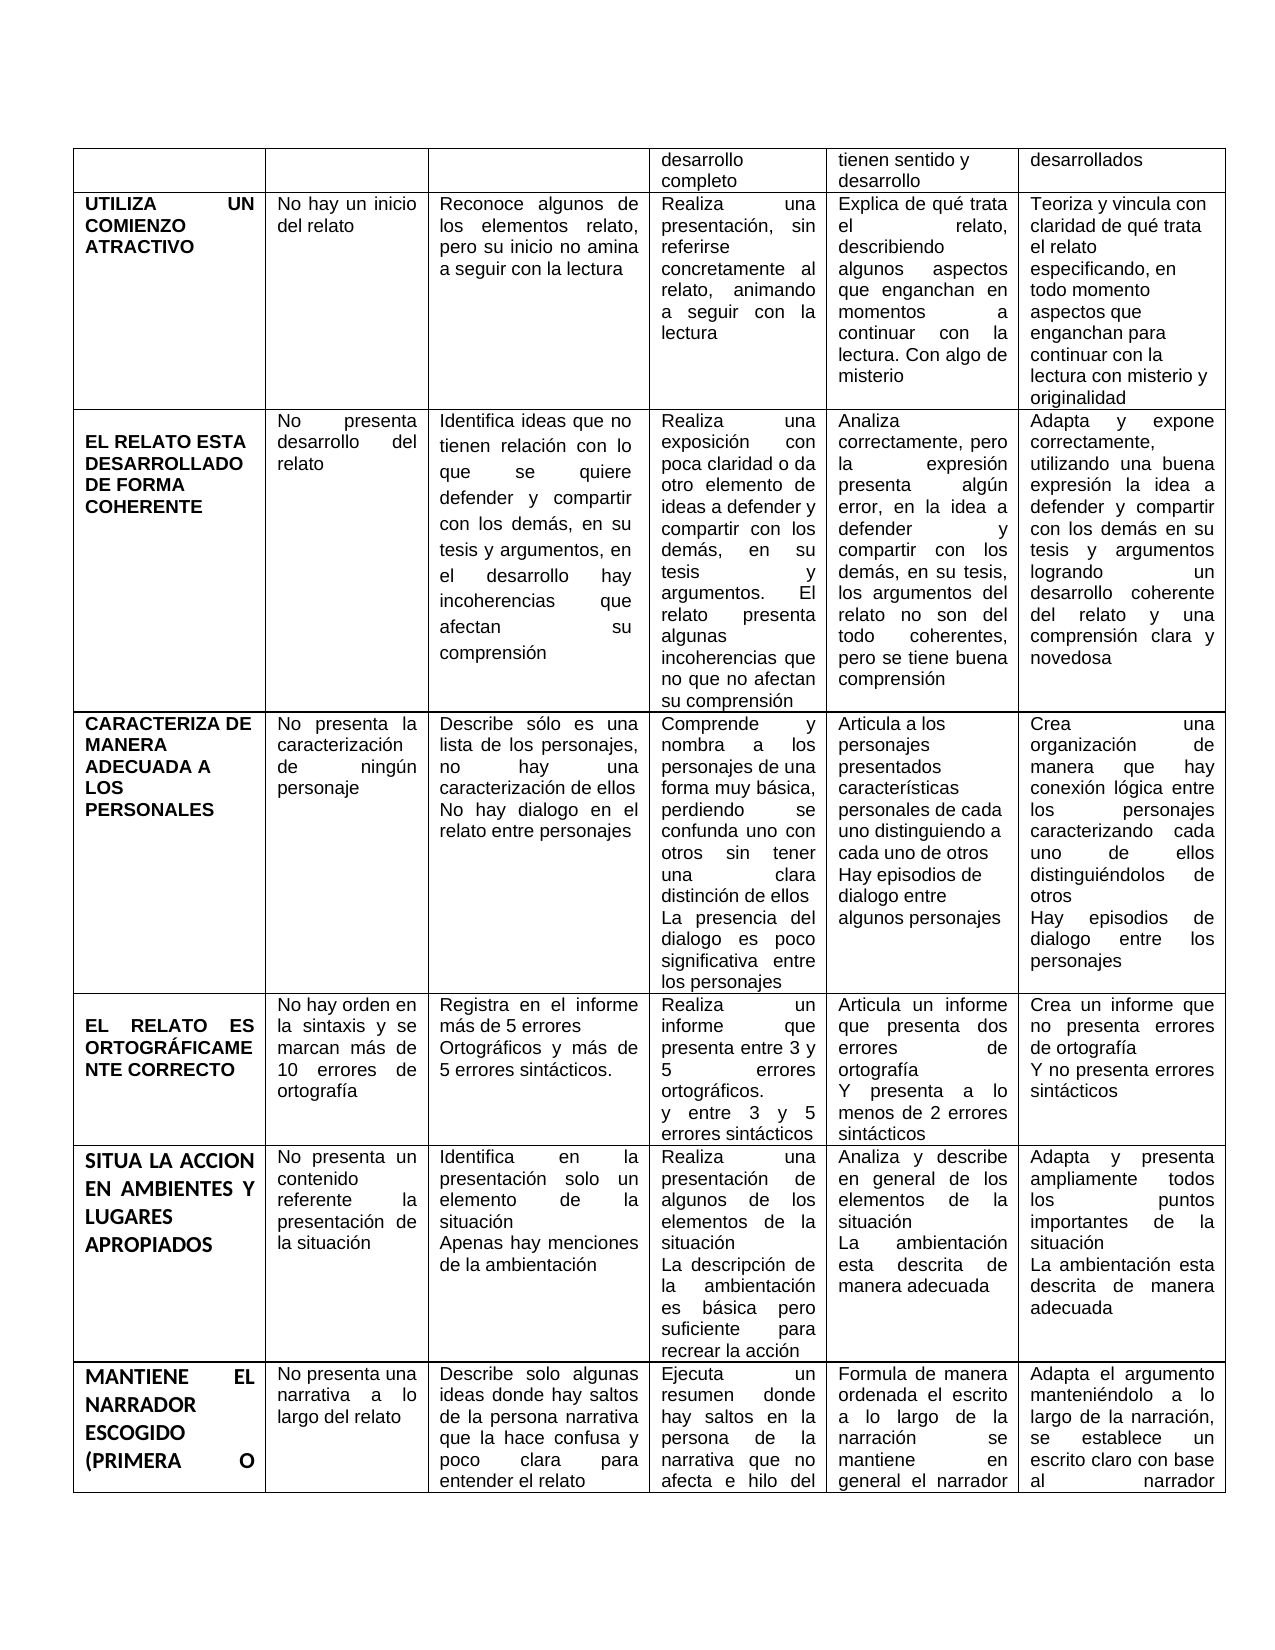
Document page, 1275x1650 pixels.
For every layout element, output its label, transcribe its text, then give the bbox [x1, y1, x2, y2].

table_cell No hay orden en la sintaxis y se marcan más de 10 errores de ortografía [266, 994, 428, 1145]
table_cell EL RELATO ES ORTOGRÁFICAMENTE CORRECTO [74, 994, 265, 1145]
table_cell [827, 1363, 1018, 1492]
table_cell Describe sólo es una lista de los personajes, no hay una caracterización de ellos No hay dialogo en el relato entre personajes [429, 713, 649, 993]
table_cell UTILIZA UN COMIENZO ATRACTIVO [74, 193, 265, 408]
table_cell Articula a los personajes presentados características personales de cada uno distinguiendo a cada uno de otros Hay episodios de dialogo entre algunos personajes [827, 713, 1018, 993]
table_cell Teoriza y vincula con claridad de qué trata el relato especificando, en todo momento aspectos que enganchan para continuar con la lectura con misterio y originalidad [1019, 193, 1225, 408]
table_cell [827, 149, 1018, 192]
table_cell Realiza una exposición con poca claridad o da otro elemento de ideas a defender y compartir con los demás, en su tesis y argumentos. El relato presenta algunas incoherencias que no que no afectan su comprensión [650, 410, 826, 711]
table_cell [74, 149, 265, 192]
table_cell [429, 1363, 649, 1492]
table_cell Analiza correctamente, pero la expresión presenta algún error, en la idea a defender y compartir con los demás, en su tesis, los argumentos del relato no son del todo coherentes, pero se tiene buena comprensión [827, 410, 1018, 711]
table_cell Realiza una presentación, sin referirse concretamente al relato, animando a seguir con la lectura [650, 193, 826, 408]
table_cell No presenta desarrollo del relato [266, 410, 428, 711]
table_cell Crea una organización de manera que hay conexión lógica entre los personajes caracterizando cada uno de ellos distinguiéndolos de otros Hay episodios de dialogo entre los personajes [1019, 713, 1225, 993]
table_cell No presenta un contenido referente la presentación de la situación [266, 1146, 428, 1361]
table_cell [429, 149, 649, 192]
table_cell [650, 1363, 826, 1492]
table_cell No hay un inicio del relato [266, 193, 428, 408]
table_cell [650, 149, 826, 192]
table_cell No presenta la caracterización de ningún personaje [266, 713, 428, 993]
table_cell Realiza un informe que presenta entre 3 y 5 errores ortográficos. y entre 3 y 5 errores sintácticos [650, 994, 826, 1145]
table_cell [266, 1363, 428, 1492]
table_cell Comprende y nombra a los personajes de una forma muy básica, perdiendo se confunda uno con otros sin tener una clara distinción de ellos La presencia del dialogo es poco significativa entre los personajes [650, 713, 826, 993]
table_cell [1019, 1363, 1225, 1492]
table_cell Analiza y describe en general de los elementos de la situación La ambientación esta descrita de manera adecuada [827, 1146, 1018, 1361]
table_cell Realiza una presentación de algunos de los elementos de la situación La descripción de la ambientación es básica pero suficiente para recrear la acción [650, 1146, 826, 1361]
table_cell Crea un informe que no presenta errores de ortografía Y no presenta errores sintácticos [1019, 994, 1225, 1145]
table_cell CARACTERIZA DE MANERA ADECUADA A LOS PERSONALES [74, 713, 265, 993]
table_cell Adapta y presenta ampliamente todos los puntos importantes de la situación La ambientación esta descrita de manera adecuada [1019, 1146, 1225, 1361]
table_cell Articula un informe que presenta dos errores de ortografía Y presenta a lo menos de 2 errores sintácticos [827, 994, 1018, 1145]
table_cell Reconoce algunos de los elementos relato, pero su inicio no amina a seguir con la lectura [429, 193, 649, 408]
table_cell Explica de qué trata el relato, describiendo algunos aspectos que enganchan en momentos a continuar con la lectura. Con algo de misterio [827, 193, 1018, 408]
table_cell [74, 1363, 265, 1492]
table_cell Adapta y expone correctamente, utilizando una buena expresión la idea a defender y compartir con los demás en su tesis y argumentos logrando un desarrollo coherente del relato y una comprensión clara y novedosa [1019, 410, 1225, 711]
table_cell EL RELATO ESTA DESARROLLADO DE FORMA COHERENTE [74, 410, 265, 711]
table_cell Registra en el informe más de 5 errores Ortográficos y más de 5 errores sintácticos. [429, 994, 649, 1145]
table_cell Identifica ideas que no tienen relación con lo que se quiere defender y compartir con los demás, en su tesis y argumentos, en el desarrollo hay incoherencias que afectan su comprensión [429, 410, 649, 711]
table_cell Identifica en la presentación solo un elemento de la situación Apenas hay menciones de la ambientación [429, 1146, 649, 1361]
table_cell SITUA LA ACCION EN AMBIENTES Y LUGARES APROPIADOS [74, 1146, 265, 1361]
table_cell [1019, 149, 1225, 192]
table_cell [266, 149, 428, 192]
